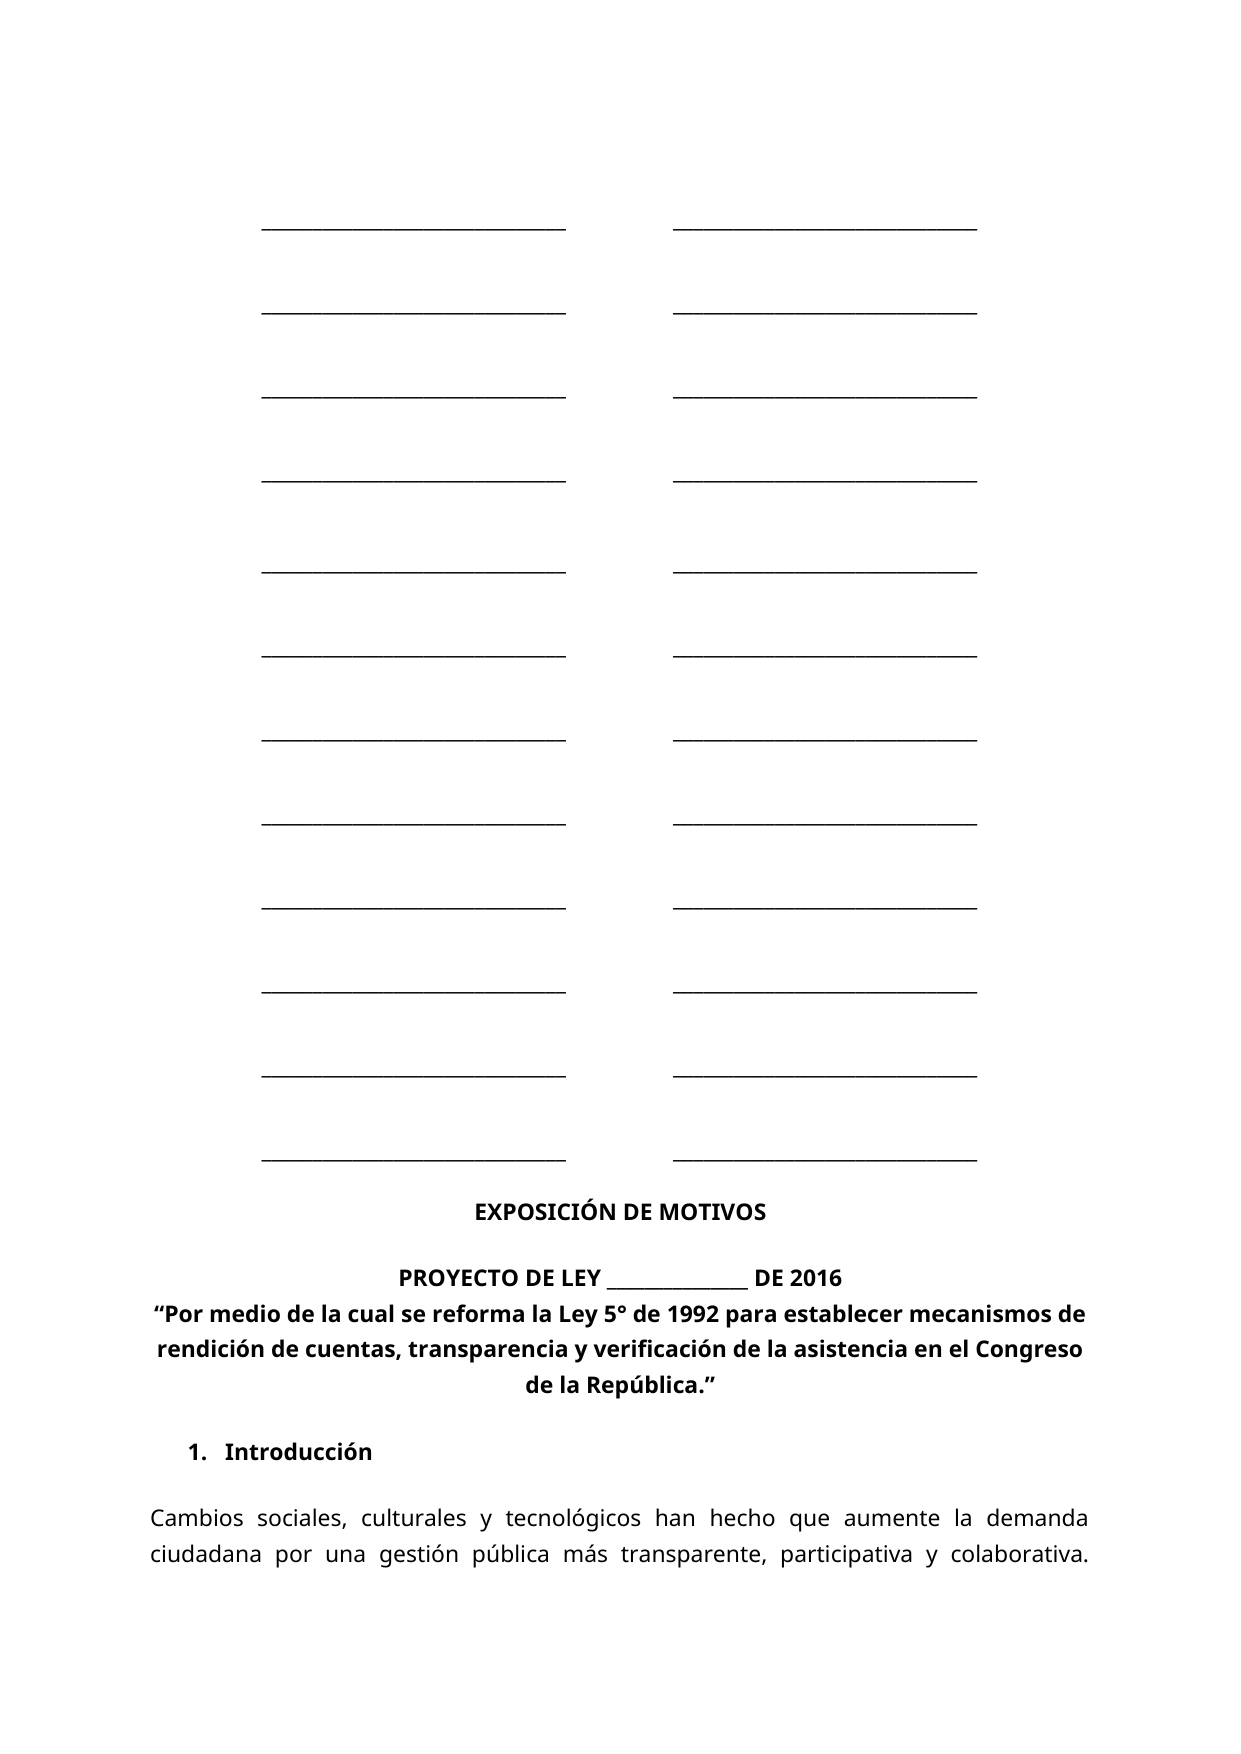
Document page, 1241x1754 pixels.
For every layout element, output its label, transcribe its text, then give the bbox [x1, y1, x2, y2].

text “Por medio de la cual se reforma la Ley 5° de 1992 para establecer mecanismos de rendición de cuentas, transparencia y verificación de la asistencia en el Congreso de la República.” [150, 1297, 1090, 1401]
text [150, 203, 1090, 234]
text PROYECTO DE LEY _______________ DE 2016 [150, 1262, 1090, 1293]
text ______________________________ ______________________________ [150, 546, 1090, 577]
text ______________________________ ______________________________ [150, 882, 1090, 913]
text ______________________________ ______________________________ [150, 714, 1090, 745]
text ______________________________ ______________________________ [150, 966, 1090, 997]
title EXPOSICIÓN DE MOTIVOS [150, 1195, 1090, 1227]
text ______________________________ ______________________________ [150, 1134, 1090, 1165]
subtitle Introducción [187, 1436, 1090, 1467]
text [150, 287, 1090, 318]
text ______________________________ ______________________________ [150, 630, 1090, 661]
text ______________________________ ______________________________ [150, 454, 1090, 486]
text ______________________________ ______________________________ [150, 798, 1090, 829]
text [150, 1502, 1090, 1569]
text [150, 371, 1090, 402]
text ______________________________ ______________________________ [150, 1050, 1090, 1081]
